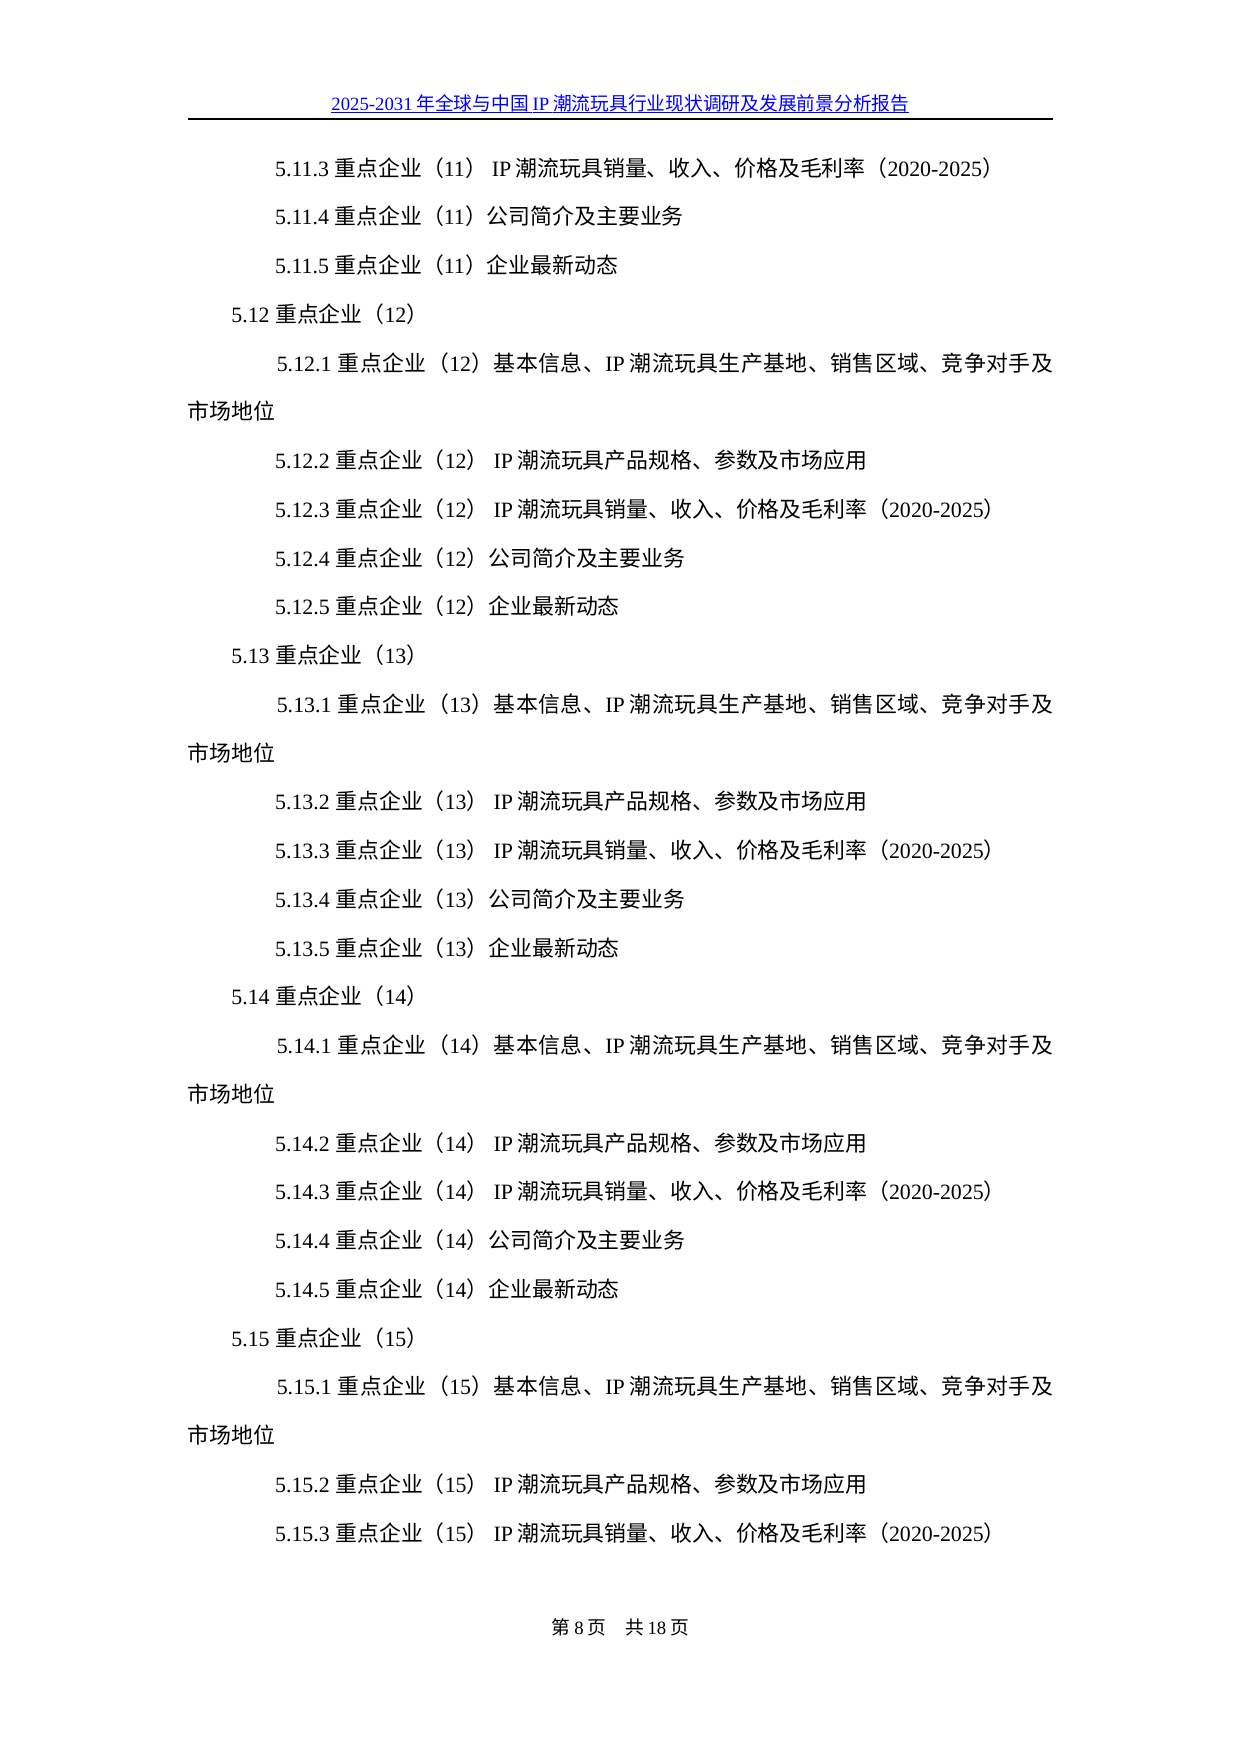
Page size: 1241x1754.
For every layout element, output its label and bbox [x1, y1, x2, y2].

text [187, 150, 1053, 1548]
